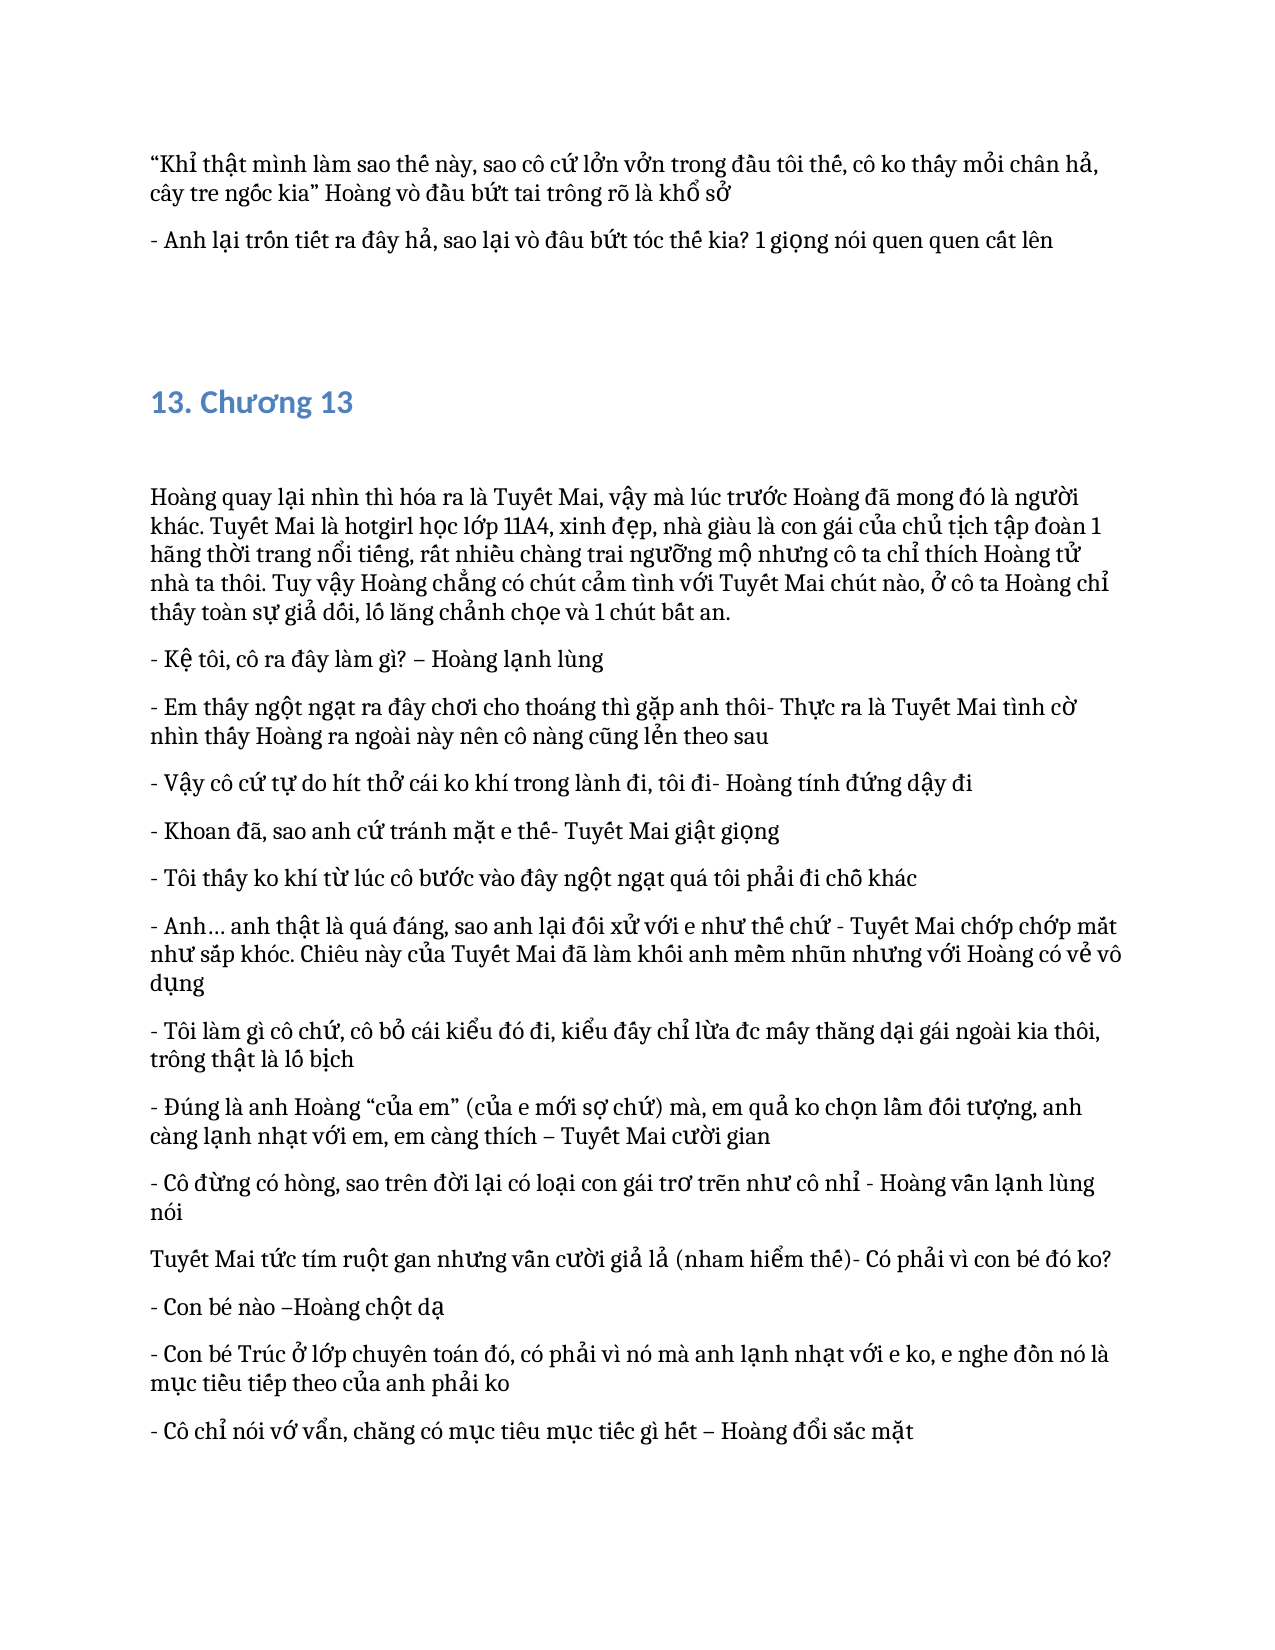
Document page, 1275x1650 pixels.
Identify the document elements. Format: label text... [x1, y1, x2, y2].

text “Khỉ thật mình làm sao thế này, sao cô cứ lởn vởn trong đầu tôi thế, cô ko thấy mỏi chân hả, cây tre ngốc kia” Hoàng vò đầu bứt tai trông rõ là khổ sở [150, 150, 1125, 207]
text - Vậy cô cứ tự do hít thở cái ko khí trong lành đi, tôi đi- Hoàng tính đứng dậy đi [150, 769, 1125, 798]
text - Con bé nào –Hoàng chột dạ [150, 1293, 1125, 1322]
subtitle 13. Chương 13 [150, 381, 1125, 422]
text - Kệ tôi, cô ra đây làm gì? – Hoàng lạnh lùng [150, 645, 1125, 674]
text - Em thấy ngột ngạt ra đây chơi cho thoáng thì gặp anh thôi- Thực ra là Tuyết Mai tình cờ nhìn thấy Hoàng ra ngoài này nên cô nàng cũng lẻn theo sau [150, 693, 1125, 750]
text - Cô chỉ nói vớ vẩn, chằng có mục tiêu mục tiếc gì hết – Hoàng đổi sắc mặt [150, 1417, 1125, 1445]
text Tuyết Mai tức tím ruột gan nhưng vẫn cười giả lả (nham hiểm thế)- Có phải vì con bé đó ko? [150, 1245, 1125, 1274]
text - Cô đừng có hòng, sao trên đời lại có loại con gái trơ trẽn như cô nhỉ - Hoàng vẫn lạnh lùng nói [150, 1169, 1125, 1227]
text Hoàng quay lại nhìn thì hóa ra là Tuyết Mai, vậy mà lúc trước Hoàng đã mong đó là người khác. Tuyết Mai là hotgirl học lớp 11A4, xinh đẹp, nhà giàu là con gái của chủ tịch tập đoàn 1 hãng thời trang nổi tiếng, rất nhiều chàng trai ngưỡng mộ nhưng cô ta chỉ thích Hoàng tử nhà ta thôi. Tuy vậy Hoàng chẳng có chút cảm tình với Tuyết Mai chút nào, ở cô ta Hoàng chỉ thấy toàn sự giả dối, lố lăng chảnh chọe và 1 chút bất an. [150, 425, 1125, 627]
text - Khoan đã, sao anh cứ tránh mặt e thế- Tuyết Mai giật giọng [150, 817, 1125, 845]
text - Đúng là anh Hoàng “của em” (của e mới sợ chứ) mà, em quả ko chọn lầm đối tượng, anh càng lạnh nhạt với em, em càng thích – Tuyết Mai cười gian [150, 1093, 1125, 1150]
text - Tôi thấy ko khí từ lúc cô bước vào đây ngột ngạt quá tôi phải đi chỗ khác [150, 864, 1125, 893]
text - Con bé Trúc ở lớp chuyên toán đó, có phải vì nó mà anh lạnh nhạt với e ko, e nghe đồn nó là mục tiều tiếp theo của anh phải ko [150, 1340, 1125, 1398]
text - Anh… anh thật là quá đáng, sao anh lại đối xử với e như thế chứ - Tuyết Mai chớp chớp mắt như sắp khóc. Chiêu này của Tuyết Mai đã làm khối anh mềm nhũn nhưng với Hoàng có vẻ vô dụng [150, 912, 1125, 998]
text - Anh lại trốn tiết ra đây hả, sao lại vò đâu bứt tóc thế kia? 1 giọng nói quen quen cất lên [150, 226, 1125, 255]
text - Tôi làm gì cô chứ, cô bỏ cái kiểu đó đi, kiểu đấy chỉ lừa đc mấy thằng dại gái ngoài kia thôi, trông thật là lố bịch [150, 1017, 1125, 1074]
